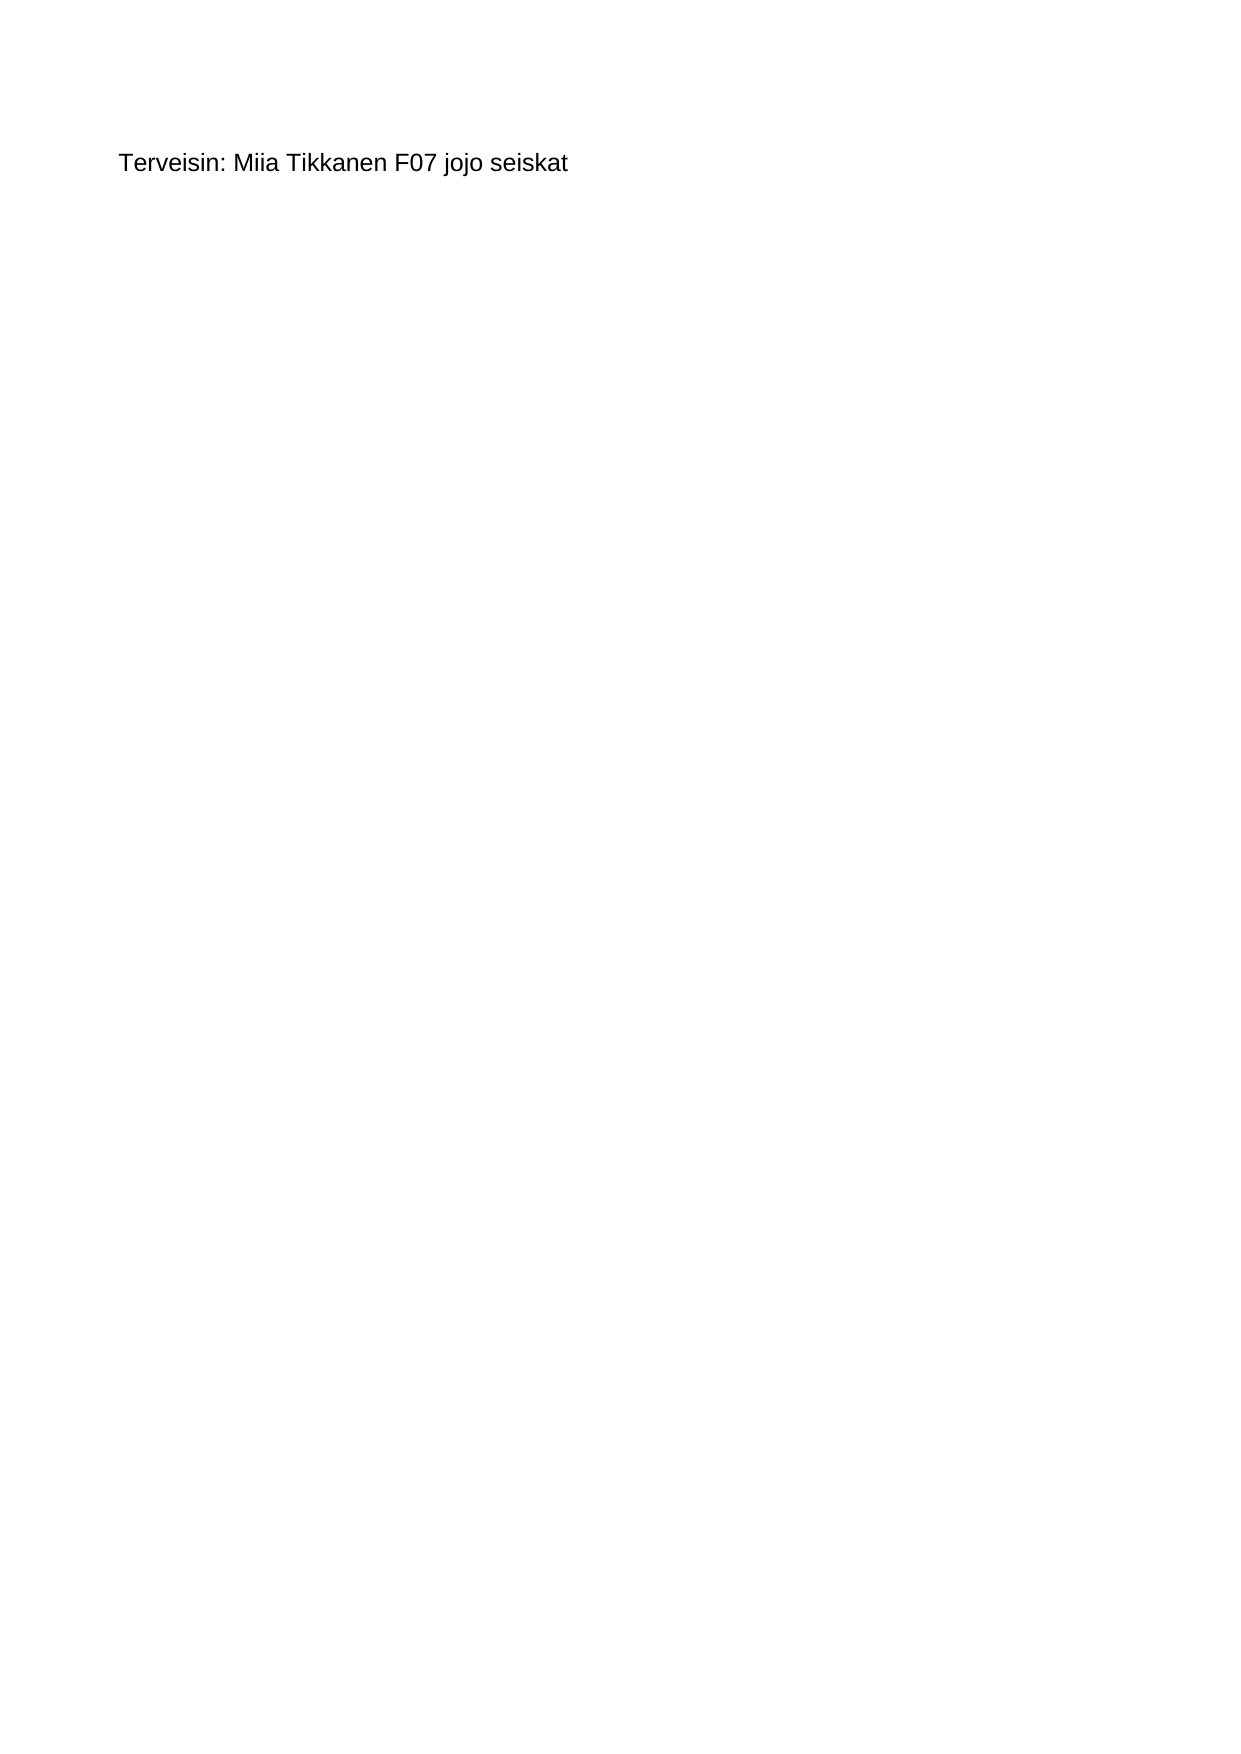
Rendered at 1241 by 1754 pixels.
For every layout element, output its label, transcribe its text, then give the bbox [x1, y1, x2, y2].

text Terveisin: Miia Tikkanen F07 jojo seiskat [118, 148, 1122, 204]
